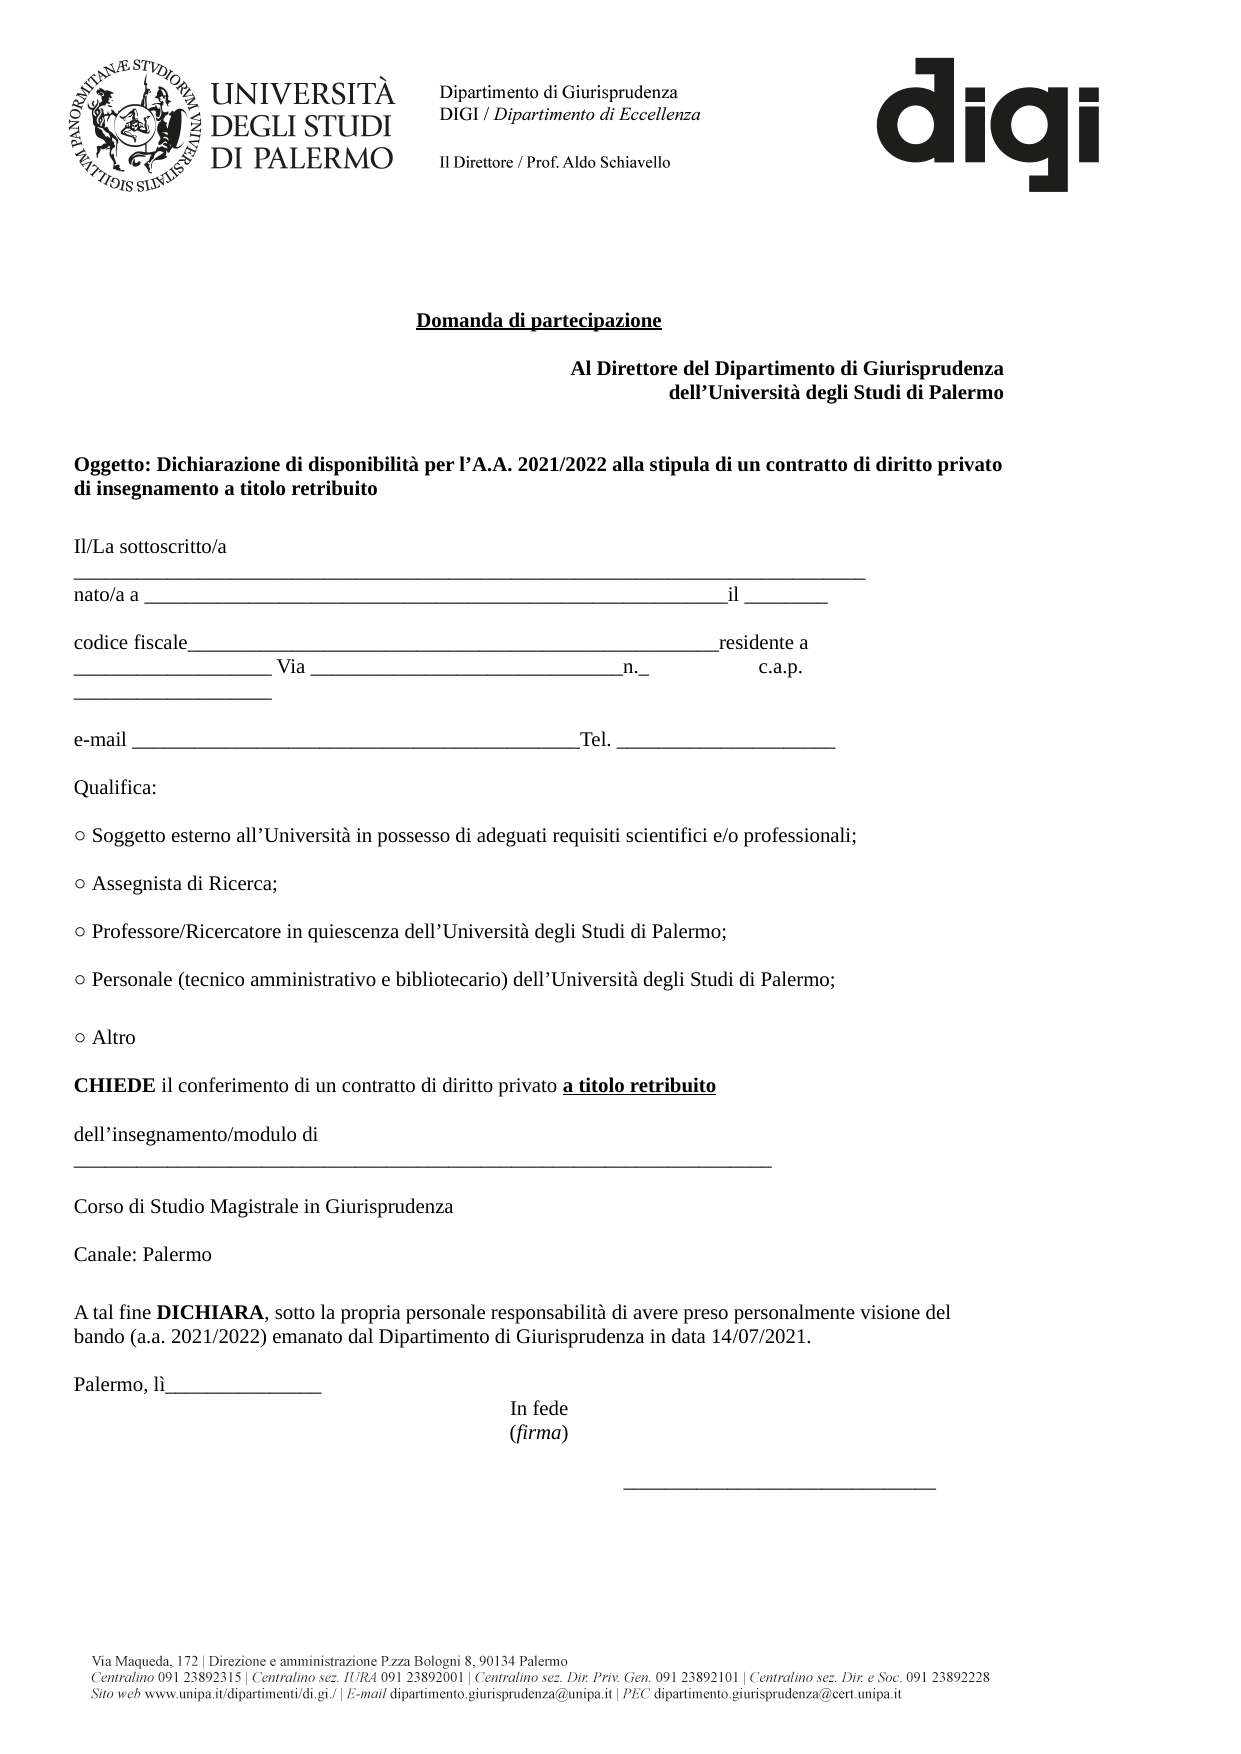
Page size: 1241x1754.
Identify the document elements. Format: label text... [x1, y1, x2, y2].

text ○ Professore/Ricercatore in quiescenza dell’Università degli Studi di Palermo; [74, 919, 1004, 943]
text Oggetto: Dichiarazione di disponibilità per l’A.A. 2021/2022 alla stipula di un contratto di diritto privato di insegnamento a titolo retribuito [74, 452, 1004, 500]
text ○ Soggetto esterno all’Università in possesso di adeguati requisiti scientifici e/o professionali; [74, 823, 1004, 847]
text codice fiscale___________________________________________________residente a ___________________ Via ______________________________n._ c.a.p. ___________________ [74, 630, 1004, 702]
text Domanda di partecipazione [74, 307, 1004, 332]
text e-mail ___________________________________________Tel. _____________________ [74, 727, 1004, 751]
text dell’Università degli Studi di Palermo [74, 380, 1004, 404]
text ______________________________ [74, 1468, 1004, 1492]
text In fede [74, 1396, 1004, 1420]
text ○ Assegnista di Ricerca; [74, 871, 1004, 895]
text Corso di Studio Magistrale in Giurisprudenza [74, 1194, 1004, 1218]
text CHIEDE il conferimento di un contratto di diritto privato a titolo retribuito [74, 1073, 1004, 1097]
text Palermo, lì_______________ [74, 1372, 1004, 1396]
picture [0, 0, 1241, 277]
text Il/La sottoscritto/a ____________________________________________________________________________ [74, 534, 1004, 582]
text (firma) [74, 1420, 1004, 1444]
text Al Direttore del Dipartimento di Giurisprudenza [74, 356, 1004, 380]
text dell’insegnamento/modulo di ___________________________________________________________________ [74, 1122, 1004, 1170]
text Qualifica: [74, 775, 1004, 799]
text ○ Personale (tecnico amministrativo e bibliotecario) dell’Università degli Studi di Palermo; [74, 967, 1004, 991]
text A tal fine DICHIARA, sotto la propria personale responsabilità di avere preso personalmente visione del bando (a.a. 2021/2022) emanato dal Dipartimento di Giurisprudenza in data 14/07/2021. [74, 1300, 1004, 1348]
text ○ Altro [74, 1025, 1004, 1049]
picture [1, 1607, 1241, 1749]
text nato/a a ________________________________________________________il ________ [74, 582, 1004, 606]
text Canale: Palermo [74, 1242, 1004, 1266]
